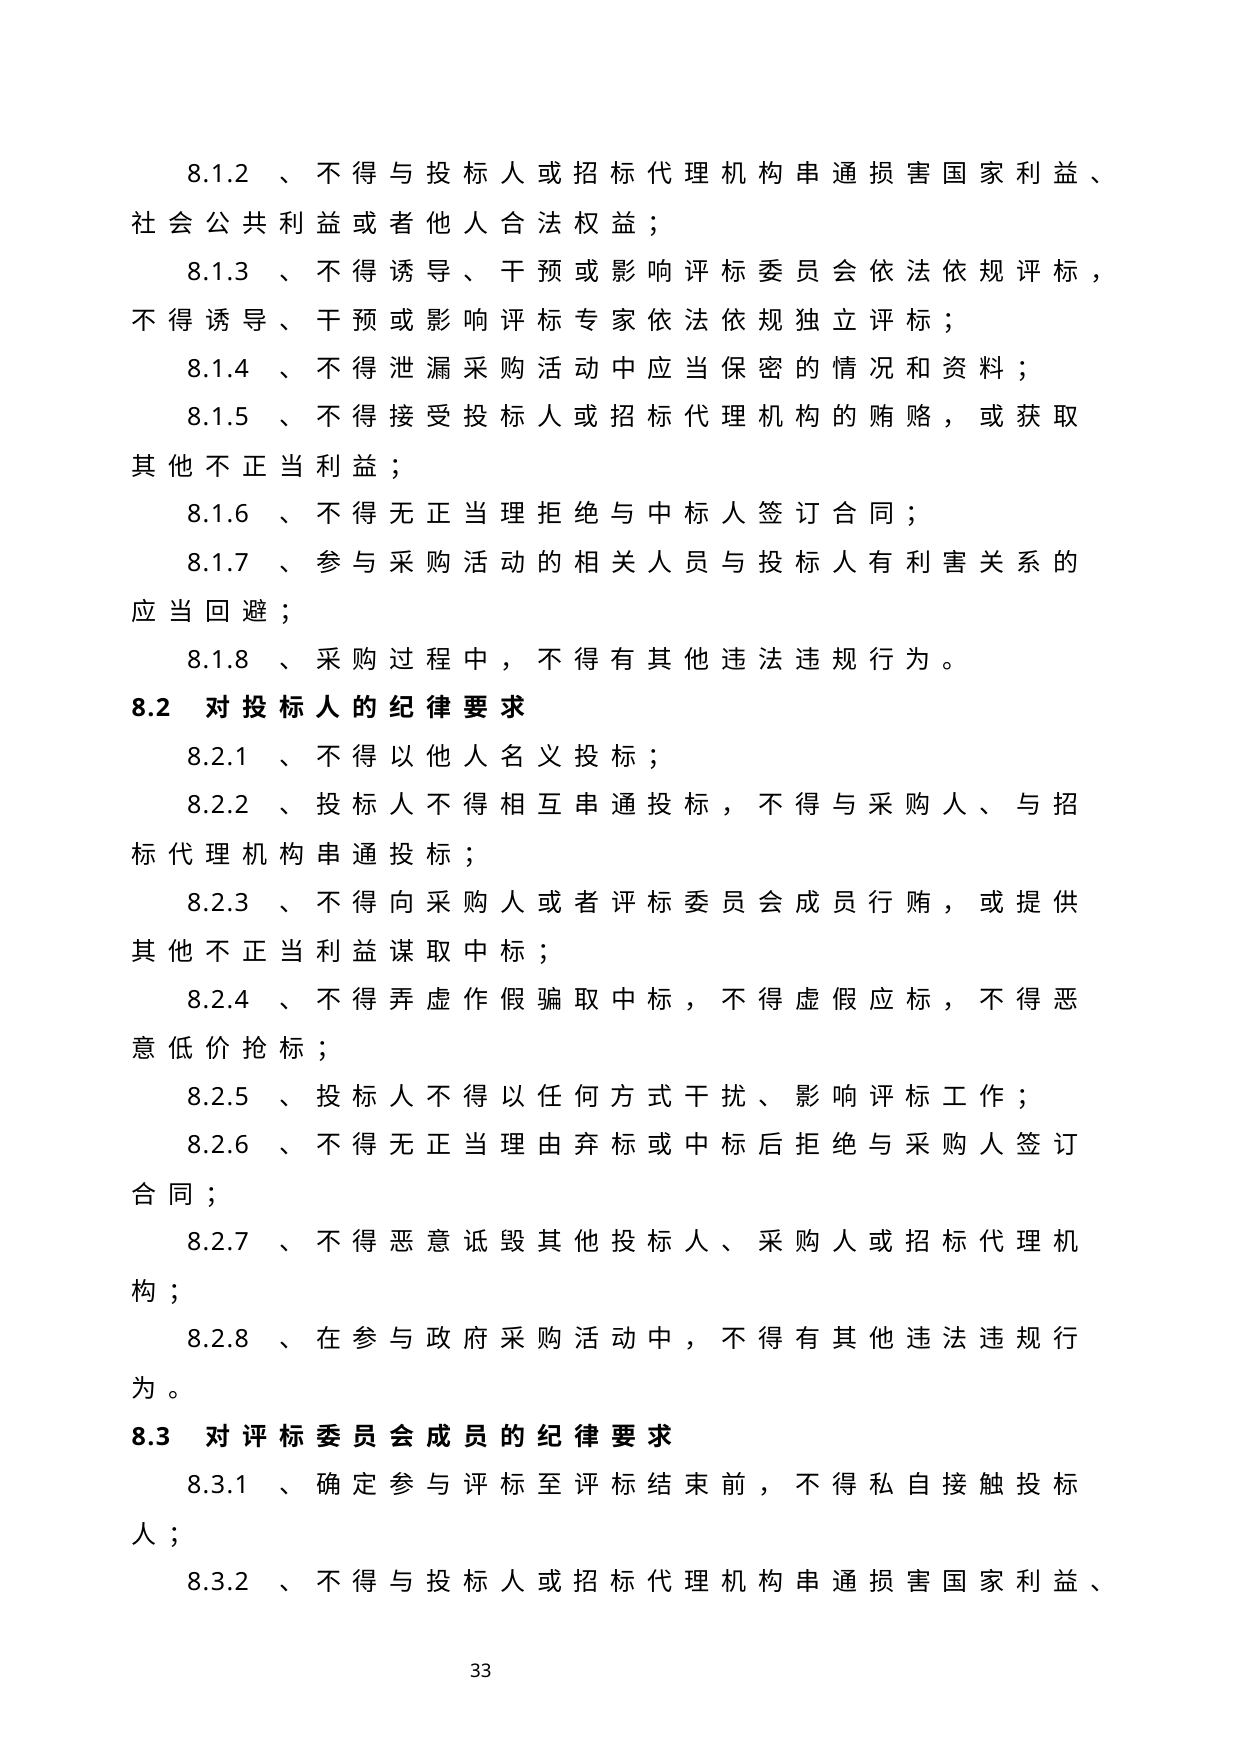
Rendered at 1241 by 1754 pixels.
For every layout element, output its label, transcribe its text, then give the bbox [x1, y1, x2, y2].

text 8.1.4、不得泄漏采购活动中应当保密的情况和资料； [131, 343, 1109, 392]
text 8.1.5、不得接受投标人或招标代理机构的贿赂，或获取其他不正当利益； [131, 392, 1109, 489]
text 8.2 对投标人的纪律要求 [131, 683, 1109, 731]
text 8.2.5、投标人不得以任何方式干扰、影响评标工作； [131, 1071, 1109, 1120]
text 8.1.6、不得无正当理拒绝与中标人签订合同； [131, 489, 1109, 537]
text 8.1.2、不得与投标人或招标代理机构串通损害国家利益、社会公共利益或者他人合法权益； [131, 149, 1109, 246]
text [131, 1557, 1109, 1605]
text 8.2.3、不得向采购人或者评标委员会成员行贿，或提供其他不正当利益谋取中标； [131, 877, 1109, 974]
text 8.1.8、采购过程中，不得有其他违法违规行为。 [131, 634, 1109, 683]
text 8.2.8、在参与政府采购活动中，不得有其他违法违规行为。 [131, 1314, 1109, 1411]
text 8.2.1、不得以他人名义投标； [131, 731, 1109, 780]
text 8.3.1、确定参与评标至评标结束前，不得私自接触投标人； [131, 1459, 1109, 1557]
text 8.1.3、不得诱导、干预或影响评标委员会依法依规评标，不得诱导、干预或影响评标专家依法依规独立评标； [131, 246, 1109, 343]
text 8.2.2、投标人不得相互串通投标，不得与采购人、与招标代理机构串通投标； [131, 780, 1109, 877]
text 8.2.7、不得恶意诋毁其他投标人、采购人或招标代理机构； [131, 1217, 1109, 1314]
text 8.3 对评标委员会成员的纪律要求 [131, 1411, 1109, 1459]
text 8.2.6、不得无正当理由弃标或中标后拒绝与采购人签订合同； [131, 1120, 1109, 1217]
text 8.1.7、参与采购活动的相关人员与投标人有利害关系的应当回避； [131, 537, 1109, 634]
text 8.2.4、不得弄虚作假骗取中标，不得虚假应标，不得恶意低价抢标； [131, 974, 1109, 1071]
